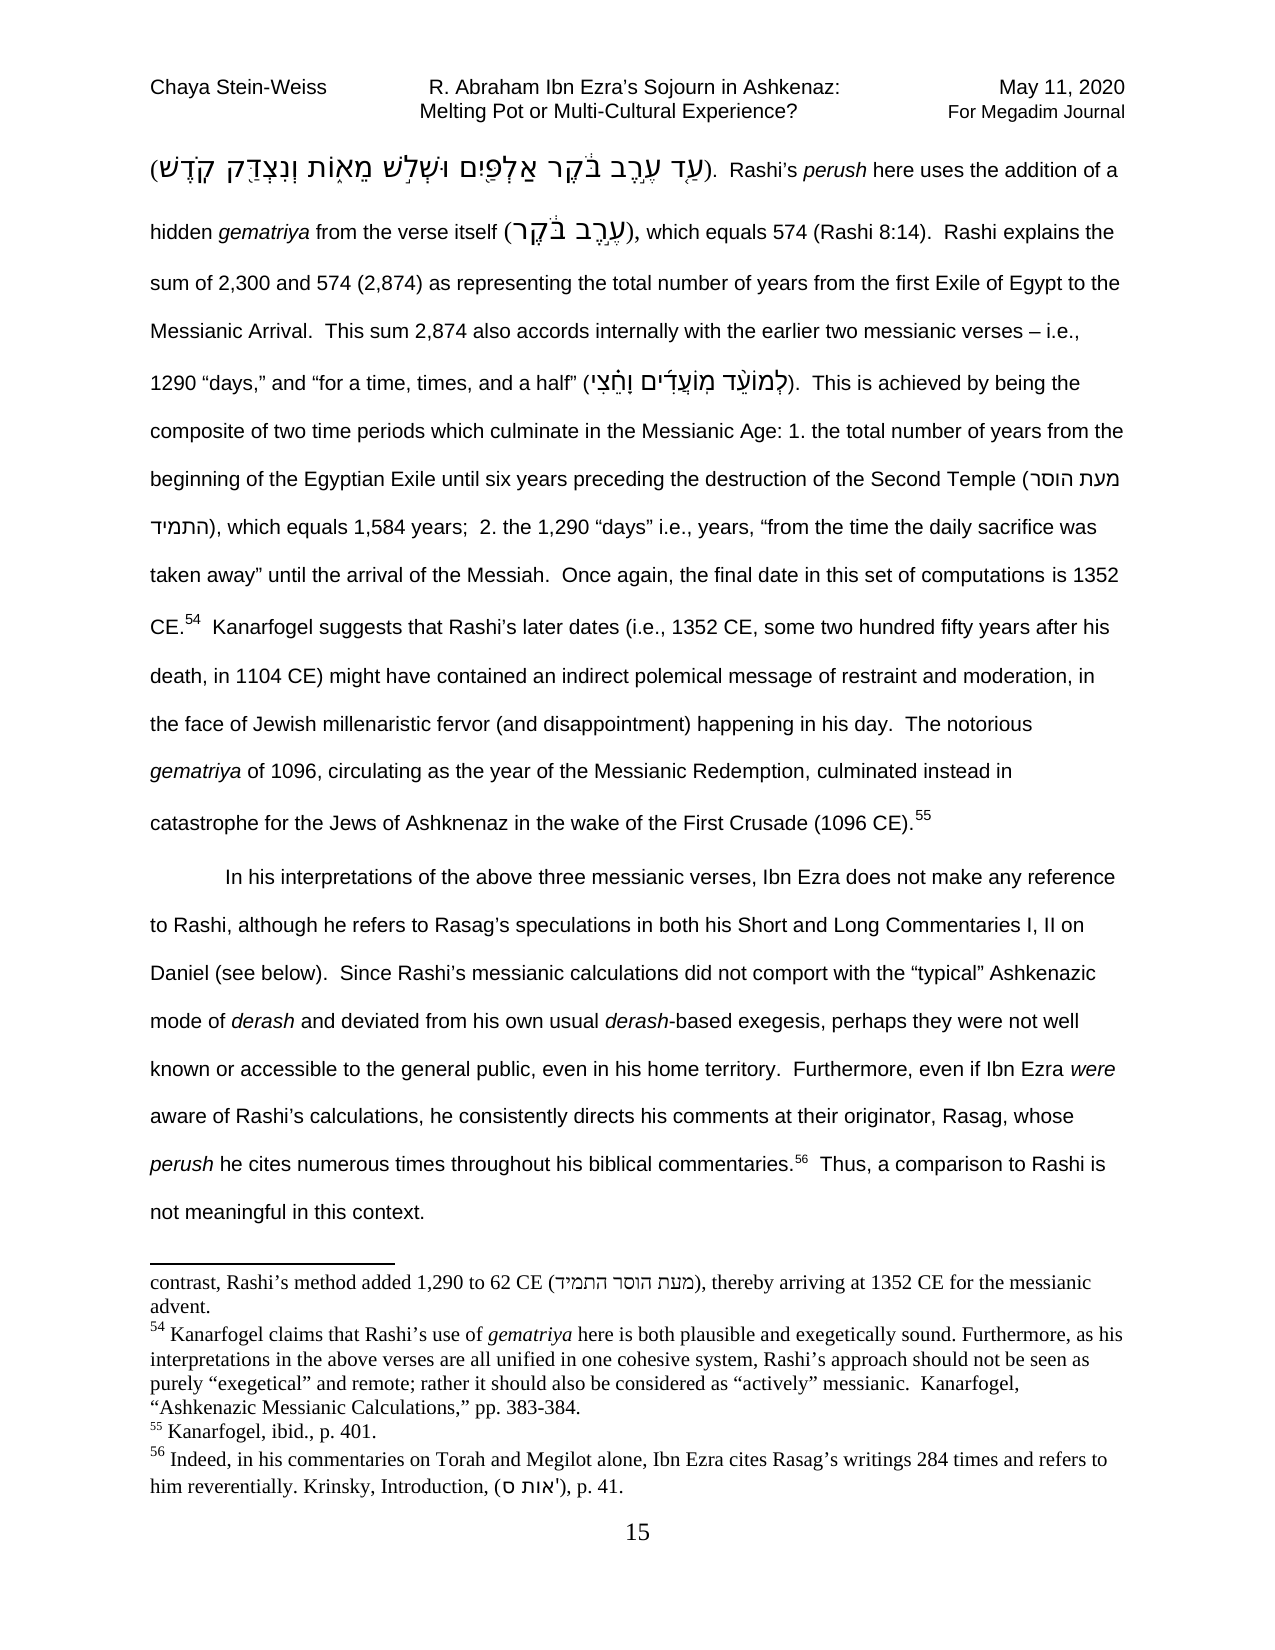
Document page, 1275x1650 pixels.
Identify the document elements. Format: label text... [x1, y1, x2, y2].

text In his interpretations of the above three messianic verses, Ibn Ezra does not make any reference to Rashi, although he refers to Rasag’s speculations in both his Short and Long Commentaries I, II on Daniel (see below). Since Rashi’s messianic calculations did not comport with the “typical” Ashkenazic mode of derash and deviated from his own usual derash-based exegesis, perhaps they were not well known or accessible to the general public, even in his home territory. Furthermore, even if Ibn Ezra were aware of Rashi’s calculations, he consistently directs his comments at their originator, Rasag, whose perush he cites numerous times throughout his biblical commentaries. Thus, a comparison to Rashi is not meaningful in this context. [150, 865, 1125, 1224]
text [150, 150, 1125, 836]
